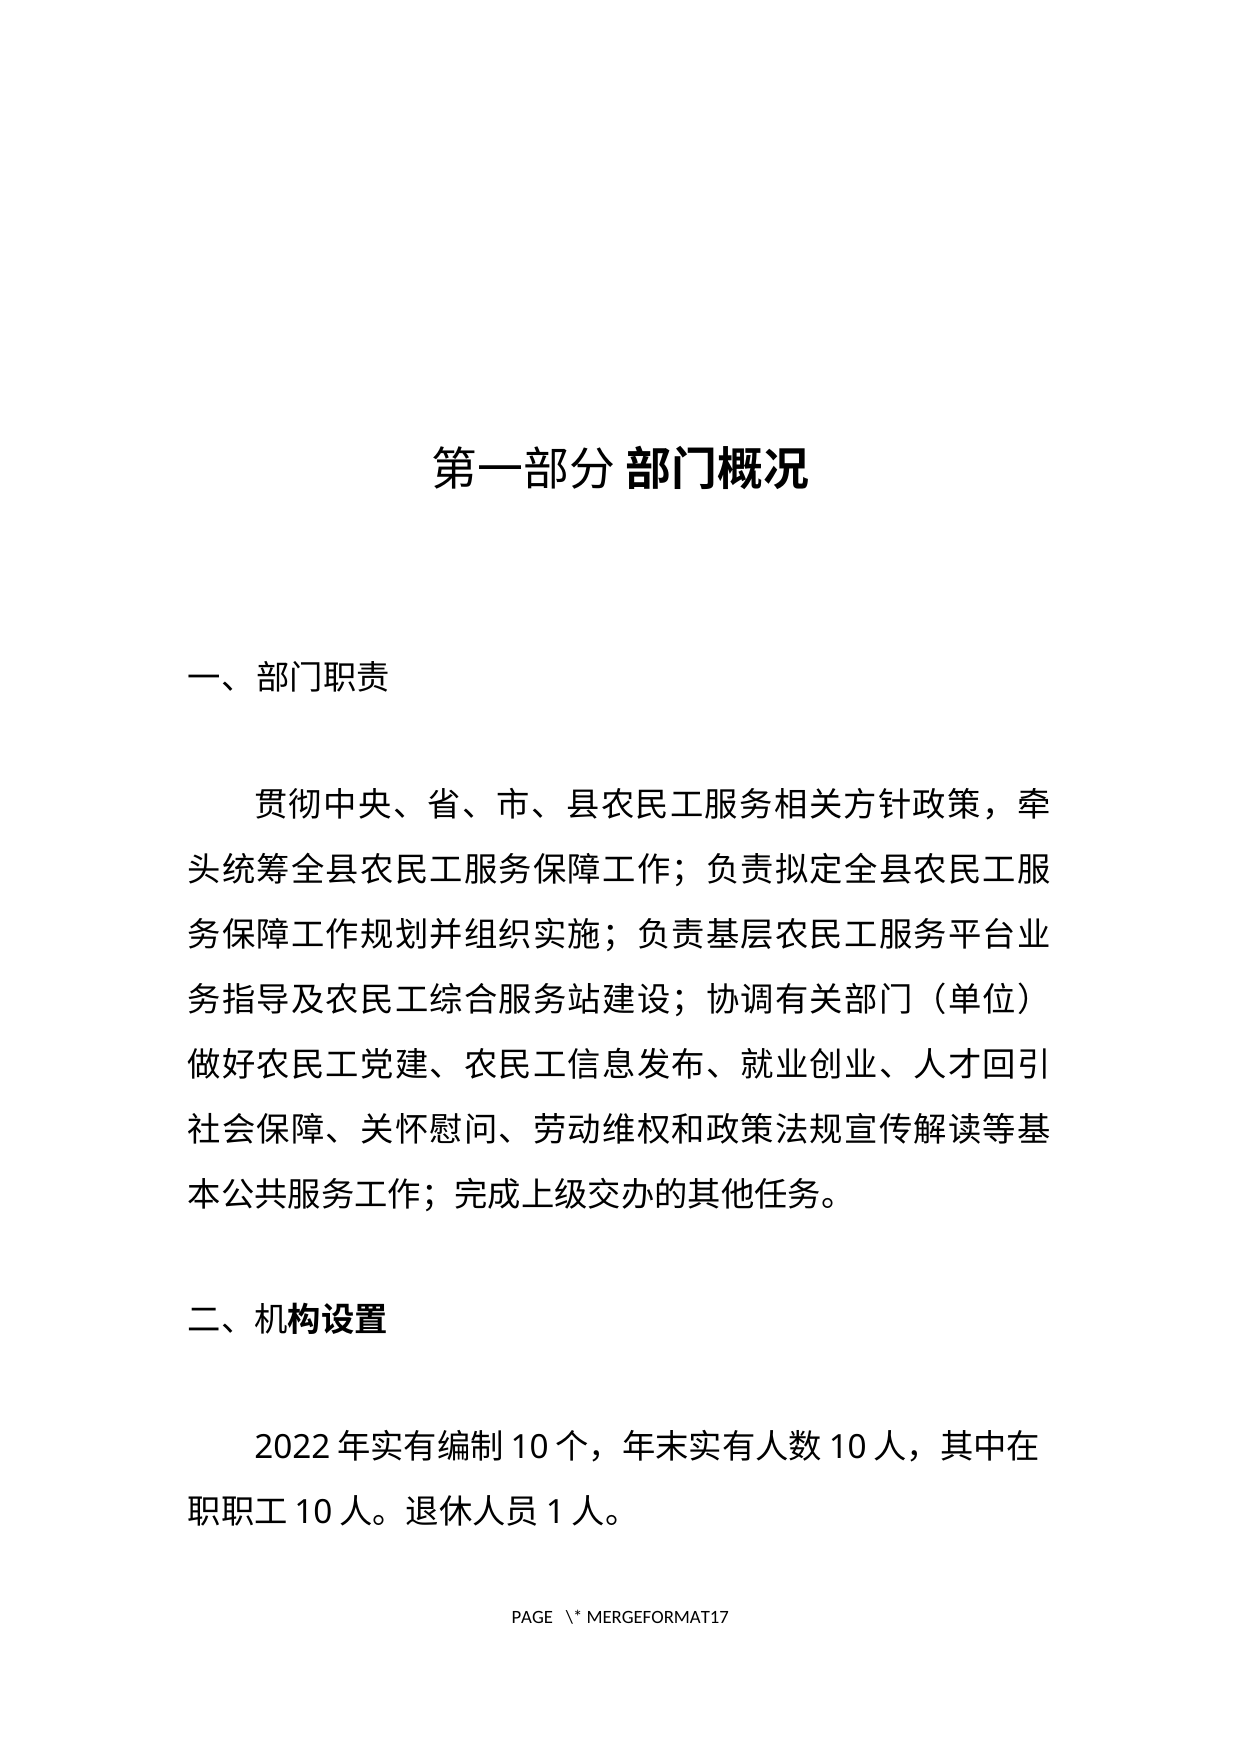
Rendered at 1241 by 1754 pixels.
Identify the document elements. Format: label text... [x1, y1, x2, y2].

text 贯彻中央、省、市、县农民工服务相关方针政策，牵头统筹全县农民工服务保障工作；负责拟定全县农民工服务保障工作规划并组织实施；负责基层农民工服务平台业务指导及农民工综合服务站建设；协调有关部门（单位）做好农民工党建、农民工信息发布、就业创业、人才回引、社会保障、关怀慰问、劳动维权和政策法规宣传解读等基本公共服务工作；完成上级交办的其他任务。 [187, 770, 1053, 1225]
subtitle 第一部分 部门概况 [187, 417, 1053, 515]
text 2022年实有编制10个，年末实有人数10人，其中在职职工10人。退休人员1人。 [187, 1412, 1053, 1542]
subtitle 部门职责 [187, 643, 1053, 708]
subtitle 二、机构设置 [187, 1284, 1053, 1349]
